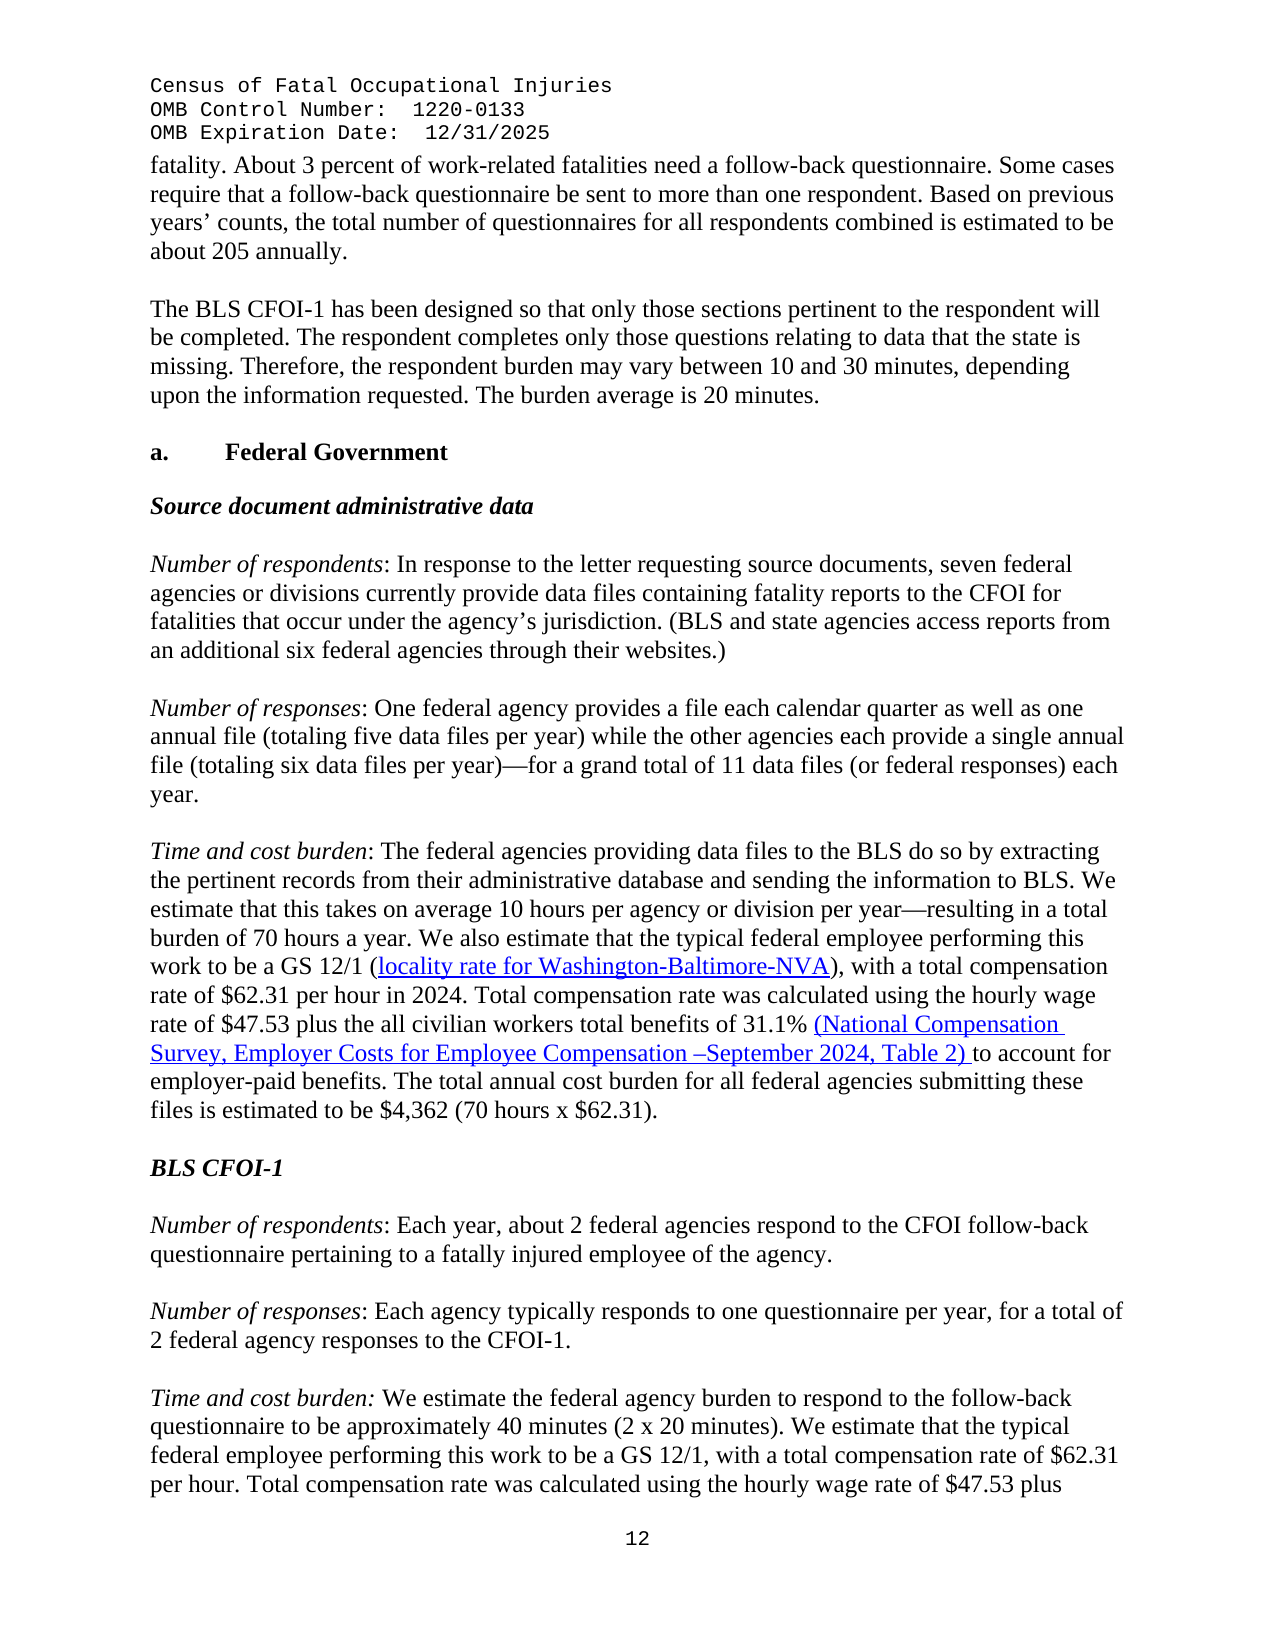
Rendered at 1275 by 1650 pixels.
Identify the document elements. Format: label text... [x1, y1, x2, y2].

list Federal Government [150, 437, 1125, 466]
text Number of respondents: Each year, about 2 federal agencies respond to the CFOI follow-back questionnaire pertaining to a fatally injured employee of the agency. [150, 1210, 1125, 1268]
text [150, 1383, 1125, 1498]
text BLS CFOI-1 [150, 1153, 1125, 1181]
text Time and cost burden: The federal agencies providing data files to the BLS do so by extracting the pertinent records from their administrative database and sending the information to BLS. We estimate that this takes on average 10 hours per agency or division per year—resulting in a total burden of 70 hours a year. We also estimate that the typical federal employee performing this work to be a GS 12/1 (locality rate for Washington-Baltimore-NVA), with a total compensation rate of $62.31 per hour in 2024. Total compensation rate was calculated using the hourly wage rate of $47.53 plus the all civilian workers total benefits of 31.1% (National Compensation Survey, Employer Costs for Employee Compensation –September 2024, Table 2) to account for employer-paid benefits. The total annual cost burden for all federal agencies submitting these files is estimated to be $4,362 (70 hours x $62.31). [150, 836, 1125, 1124]
text Number of responses: One federal agency provides a file each calendar quarter as well as one annual file (totaling five data files per year) while the other agencies each provide a single annual file (totaling six data files per year)—for a grand total of 11 data files (or federal responses) each year. [150, 693, 1125, 808]
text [150, 150, 1125, 265]
text The BLS CFOI-1 has been designed so that only those sections pertinent to the respondent will be completed. The respondent completes only those questions relating to data that the state is missing. Therefore, the respondent burden may vary between 10 and 30 minutes, depending upon the information requested. The burden average is 20 minutes. [150, 294, 1125, 409]
text Source document administrative data [150, 491, 1125, 520]
text Number of respondents: In response to the letter requesting source documents, seven federal agencies or divisions currently provide data files containing fatality reports to the CFOI for fatalities that occur under the agency’s jurisdiction. (BLS and state agencies access reports from an additional six federal agencies through their websites.) [150, 549, 1125, 664]
text Number of responses: Each agency typically responds to one questionnaire per year, for a total of 2 federal agency responses to the CFOI-1. [150, 1296, 1125, 1354]
